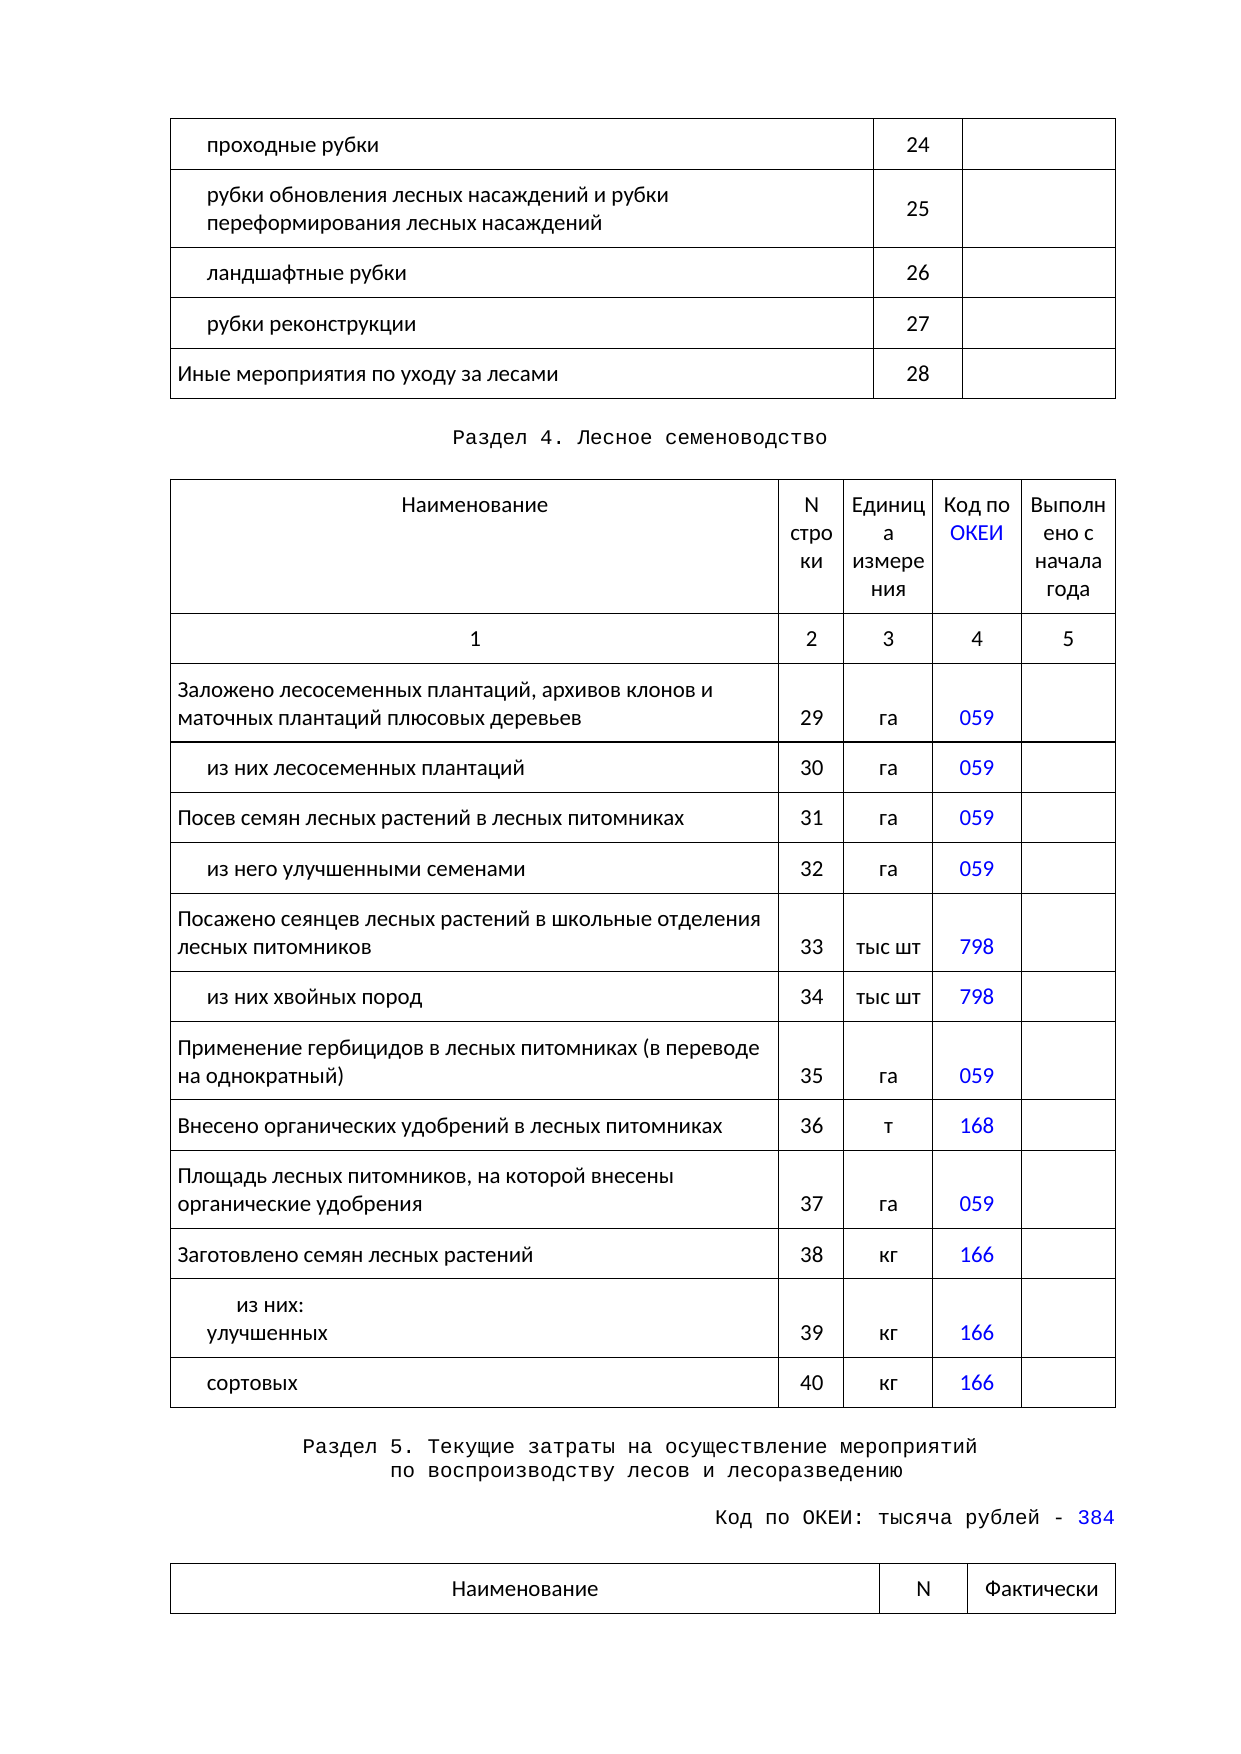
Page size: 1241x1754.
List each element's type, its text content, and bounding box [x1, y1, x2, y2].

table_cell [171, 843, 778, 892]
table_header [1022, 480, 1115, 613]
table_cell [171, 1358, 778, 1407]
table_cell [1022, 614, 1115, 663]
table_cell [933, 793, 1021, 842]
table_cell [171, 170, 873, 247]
text Раздел 5. Текущие затраты на осуществление мероприятий [177, 1436, 1152, 1460]
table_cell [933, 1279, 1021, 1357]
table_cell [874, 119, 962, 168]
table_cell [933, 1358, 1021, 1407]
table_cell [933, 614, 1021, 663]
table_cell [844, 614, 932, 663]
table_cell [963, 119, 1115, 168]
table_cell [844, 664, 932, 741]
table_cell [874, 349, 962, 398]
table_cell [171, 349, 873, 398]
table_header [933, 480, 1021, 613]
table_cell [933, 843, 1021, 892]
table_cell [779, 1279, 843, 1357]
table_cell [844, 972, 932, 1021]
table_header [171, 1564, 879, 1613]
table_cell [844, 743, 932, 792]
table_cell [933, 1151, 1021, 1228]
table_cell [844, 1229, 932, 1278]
text Раздел 4. Лесное семеноводство [177, 427, 1152, 450]
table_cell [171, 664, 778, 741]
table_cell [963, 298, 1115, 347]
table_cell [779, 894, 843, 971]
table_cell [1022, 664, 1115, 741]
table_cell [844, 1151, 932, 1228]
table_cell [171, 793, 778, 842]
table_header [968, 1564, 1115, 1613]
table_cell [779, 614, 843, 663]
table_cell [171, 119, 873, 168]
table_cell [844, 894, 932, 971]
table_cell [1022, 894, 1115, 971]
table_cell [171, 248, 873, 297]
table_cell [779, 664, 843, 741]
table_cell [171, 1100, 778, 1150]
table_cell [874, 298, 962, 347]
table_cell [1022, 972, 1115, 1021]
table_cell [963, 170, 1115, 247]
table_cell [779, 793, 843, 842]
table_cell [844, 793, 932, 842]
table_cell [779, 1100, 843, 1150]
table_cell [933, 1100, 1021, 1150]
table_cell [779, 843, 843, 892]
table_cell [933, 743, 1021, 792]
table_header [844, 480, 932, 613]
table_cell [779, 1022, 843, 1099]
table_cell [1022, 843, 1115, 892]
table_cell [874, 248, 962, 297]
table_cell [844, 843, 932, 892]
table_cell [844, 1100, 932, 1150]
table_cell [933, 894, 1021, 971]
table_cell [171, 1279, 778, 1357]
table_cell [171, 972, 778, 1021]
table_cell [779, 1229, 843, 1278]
text по воспроизводству лесов и лесоразведению [177, 1460, 1152, 1483]
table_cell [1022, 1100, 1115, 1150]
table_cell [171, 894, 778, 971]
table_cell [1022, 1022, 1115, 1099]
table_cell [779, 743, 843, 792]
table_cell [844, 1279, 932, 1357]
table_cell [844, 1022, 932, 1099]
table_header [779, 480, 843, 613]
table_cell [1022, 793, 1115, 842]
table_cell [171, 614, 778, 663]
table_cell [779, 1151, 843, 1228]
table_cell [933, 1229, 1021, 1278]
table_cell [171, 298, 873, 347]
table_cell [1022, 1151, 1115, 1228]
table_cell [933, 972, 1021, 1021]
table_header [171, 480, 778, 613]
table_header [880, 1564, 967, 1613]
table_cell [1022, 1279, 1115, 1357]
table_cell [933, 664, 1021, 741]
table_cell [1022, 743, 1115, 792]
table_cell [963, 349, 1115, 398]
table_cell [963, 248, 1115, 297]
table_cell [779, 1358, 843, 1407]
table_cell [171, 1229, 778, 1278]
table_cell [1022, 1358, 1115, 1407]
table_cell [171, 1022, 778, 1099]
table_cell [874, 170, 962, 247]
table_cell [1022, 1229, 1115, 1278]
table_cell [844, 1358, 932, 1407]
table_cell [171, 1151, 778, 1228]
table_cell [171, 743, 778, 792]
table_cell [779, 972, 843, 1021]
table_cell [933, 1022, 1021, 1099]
text Код по ОКЕИ: тысяча рублей - 384 [177, 1507, 1152, 1531]
